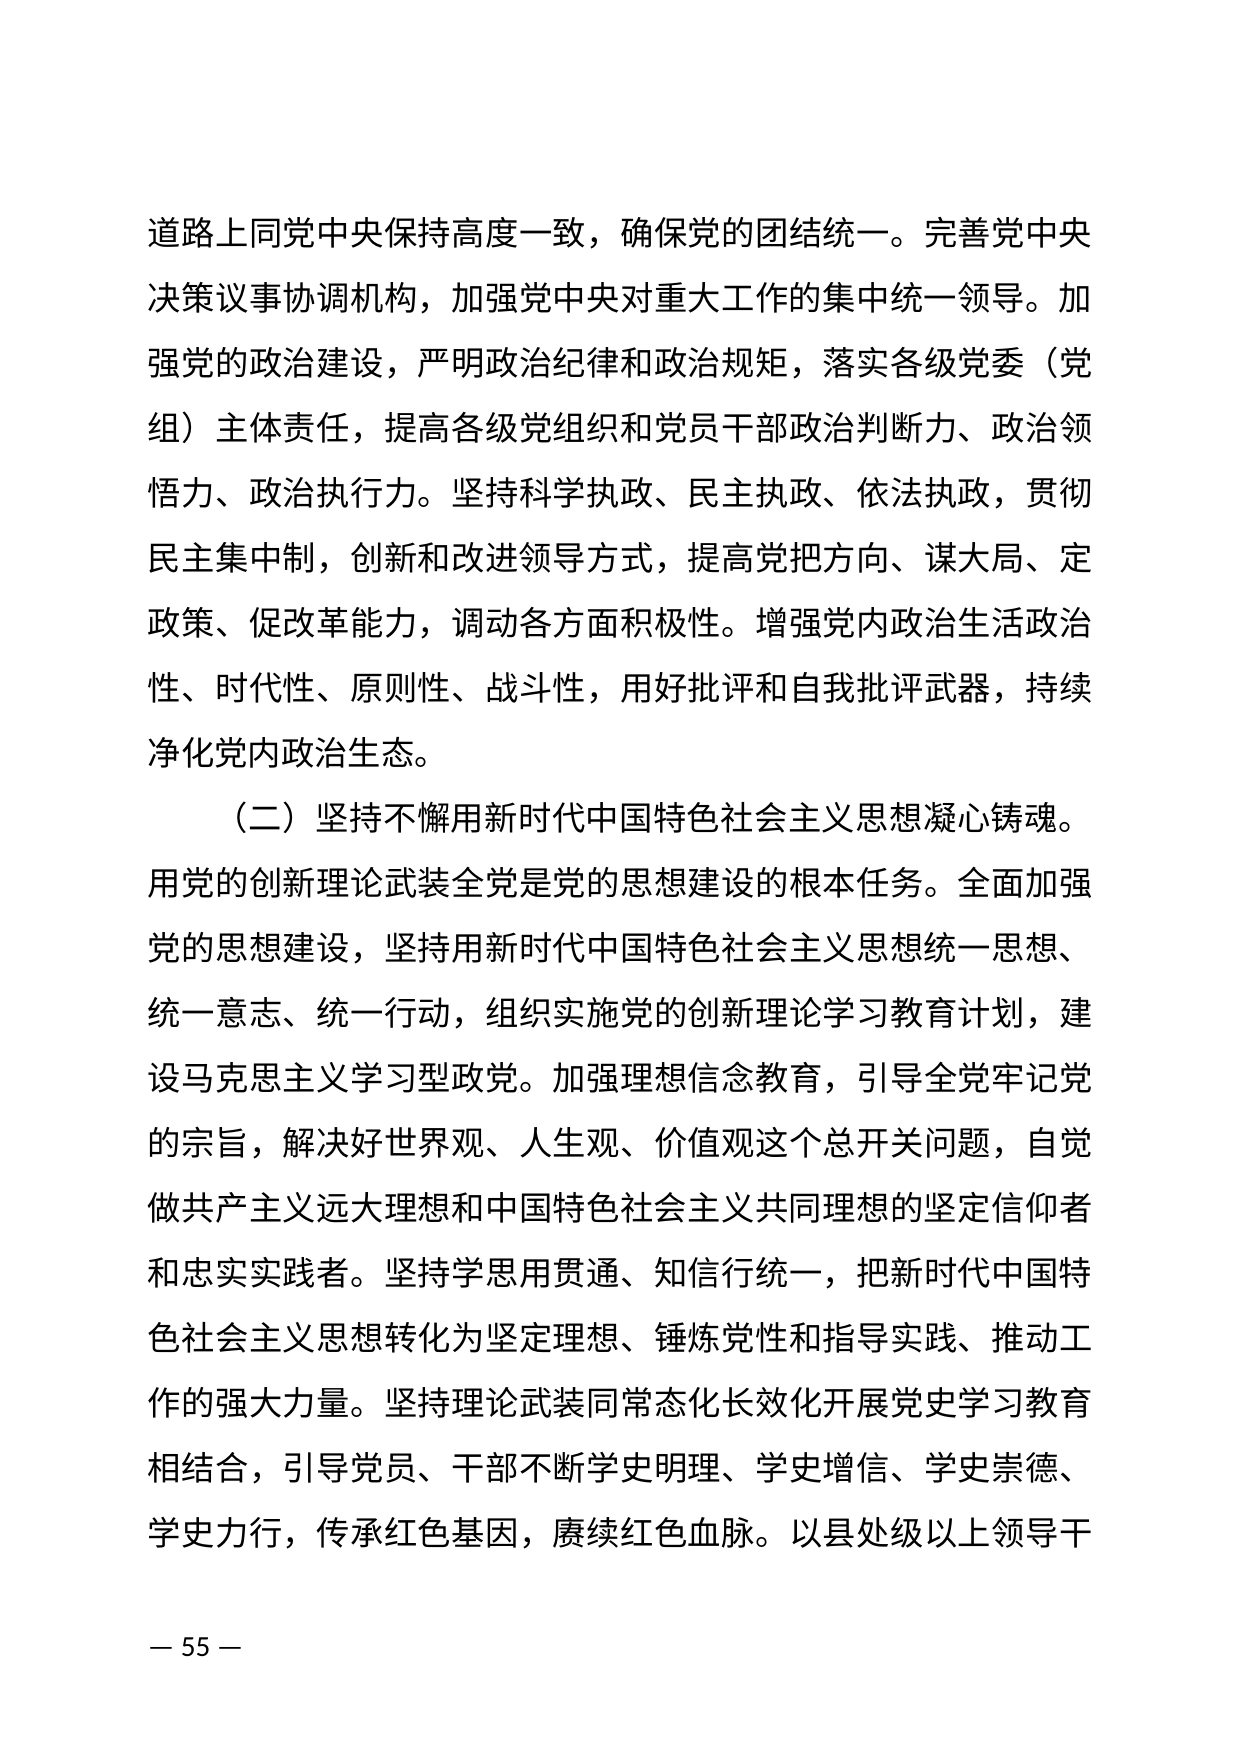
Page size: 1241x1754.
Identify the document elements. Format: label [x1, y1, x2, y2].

text [148, 199, 1093, 784]
text [148, 784, 1093, 1564]
